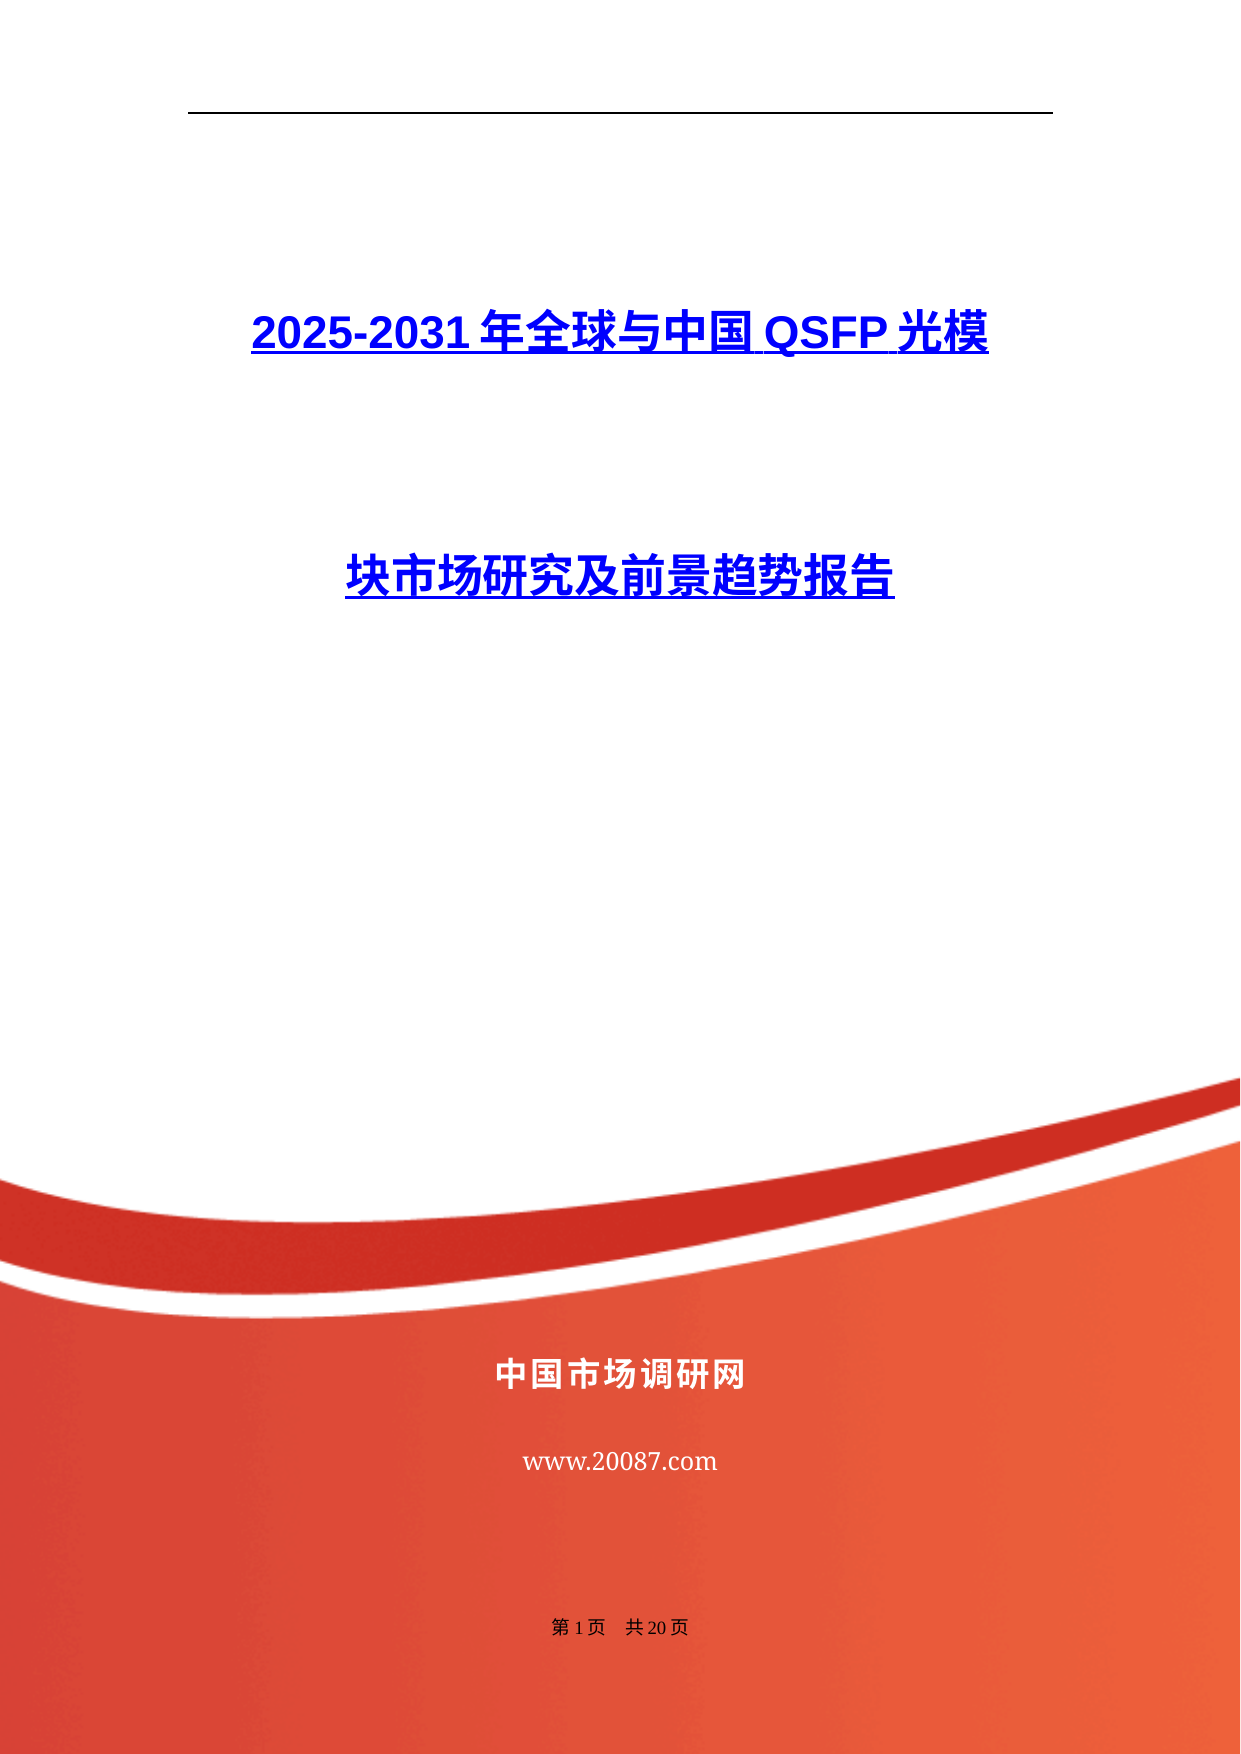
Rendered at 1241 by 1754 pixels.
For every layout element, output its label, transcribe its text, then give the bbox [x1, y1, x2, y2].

table_header 2025-2031年全球与中国QSFP光模块市场研究及前景趋势报告 [188, 207, 1053, 773]
subtitle 中国市场调研网 [187, 1339, 1053, 1404]
picture [0, 1006, 1241, 1754]
text www.20087.com [187, 1428, 1053, 1493]
